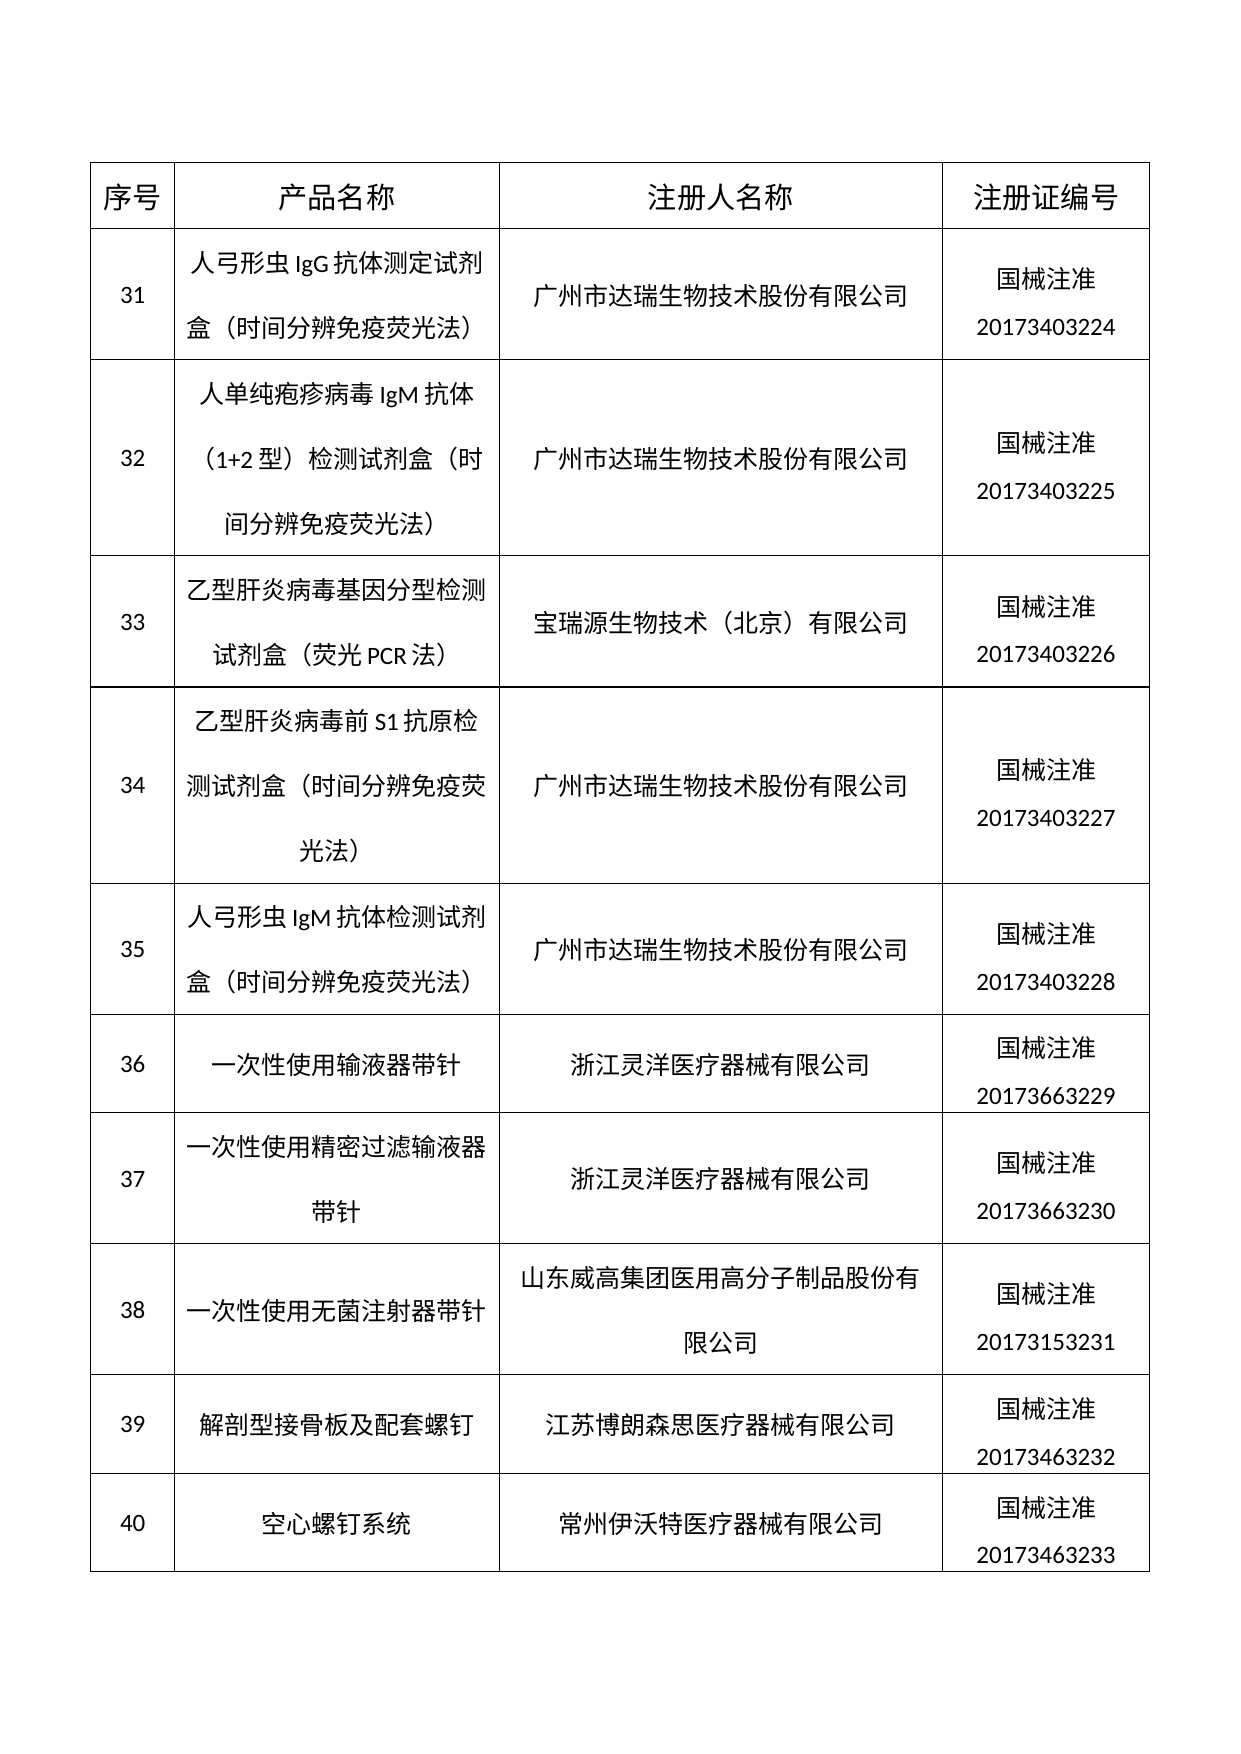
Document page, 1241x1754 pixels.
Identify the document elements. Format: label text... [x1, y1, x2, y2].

table_cell 解剖型接骨板及配套螺钉 [175, 1375, 499, 1473]
table_cell 江苏博朗森思医疗器械有限公司 [500, 1375, 942, 1473]
table_cell 山东威高集团医用高分子制品股份有限公司 [500, 1244, 942, 1374]
table_cell 国械注准20173403224 [943, 229, 1149, 359]
table_cell 人弓形虫IgM抗体检测试剂盒（时间分辨免疫荧光法） [175, 884, 499, 1013]
table_cell 人弓形虫IgG抗体测定试剂盒（时间分辨免疫荧光法） [175, 229, 499, 359]
table_cell 国械注准20173153231 [943, 1244, 1149, 1374]
table_cell 乙型肝炎病毒前S1抗原检测试剂盒（时间分辨免疫荧光法） [175, 688, 499, 882]
table_cell 34 [91, 688, 174, 882]
table_cell 国械注准20173663230 [943, 1113, 1149, 1243]
table_cell 国械注准20173403227 [943, 688, 1149, 882]
table_cell 32 [91, 360, 174, 555]
table_cell 国械注准20173403225 [943, 360, 1149, 555]
table_cell 35 [91, 884, 174, 1013]
table_cell 乙型肝炎病毒基因分型检测试剂盒（荧光PCR法） [175, 556, 499, 686]
table_cell 广州市达瑞生物技术股份有限公司 [500, 229, 942, 359]
table_cell 国械注准20173463233 [943, 1474, 1149, 1571]
table_cell 33 [91, 556, 174, 686]
table_cell 广州市达瑞生物技术股份有限公司 [500, 884, 942, 1013]
table_cell 常州伊沃特医疗器械有限公司 [500, 1474, 942, 1571]
table_cell 一次性使用无菌注射器带针 [175, 1244, 499, 1374]
table_cell 人单纯疱疹病毒IgM抗体（1+2型）检测试剂盒（时间分辨免疫荧光法） [175, 360, 499, 555]
table_cell 一次性使用输液器带针 [175, 1015, 499, 1112]
table_cell 39 [91, 1375, 174, 1473]
table_cell 国械注准20173463232 [943, 1375, 1149, 1473]
table_cell 国械注准20173663229 [943, 1015, 1149, 1112]
table_header 序号 [91, 163, 174, 228]
table_cell 国械注准20173403228 [943, 884, 1149, 1013]
table_cell 31 [91, 229, 174, 359]
table_cell 浙江灵洋医疗器械有限公司 [500, 1113, 942, 1243]
table_cell 一次性使用精密过滤输液器带针 [175, 1113, 499, 1243]
table_cell 浙江灵洋医疗器械有限公司 [500, 1015, 942, 1112]
table_cell 国械注准20173403226 [943, 556, 1149, 686]
table_cell 广州市达瑞生物技术股份有限公司 [500, 688, 942, 882]
table_cell 广州市达瑞生物技术股份有限公司 [500, 360, 942, 555]
table_cell 40 [91, 1474, 174, 1571]
table_cell 空心螺钉系统 [175, 1474, 499, 1571]
table_header 注册证编号 [943, 163, 1149, 228]
table_cell 38 [91, 1244, 174, 1374]
table_cell 37 [91, 1113, 174, 1243]
table_header 注册人名称 [500, 163, 942, 228]
table_cell 宝瑞源生物技术（北京）有限公司 [500, 556, 942, 686]
table_cell 36 [91, 1015, 174, 1112]
table_header 产品名称 [175, 163, 499, 228]
